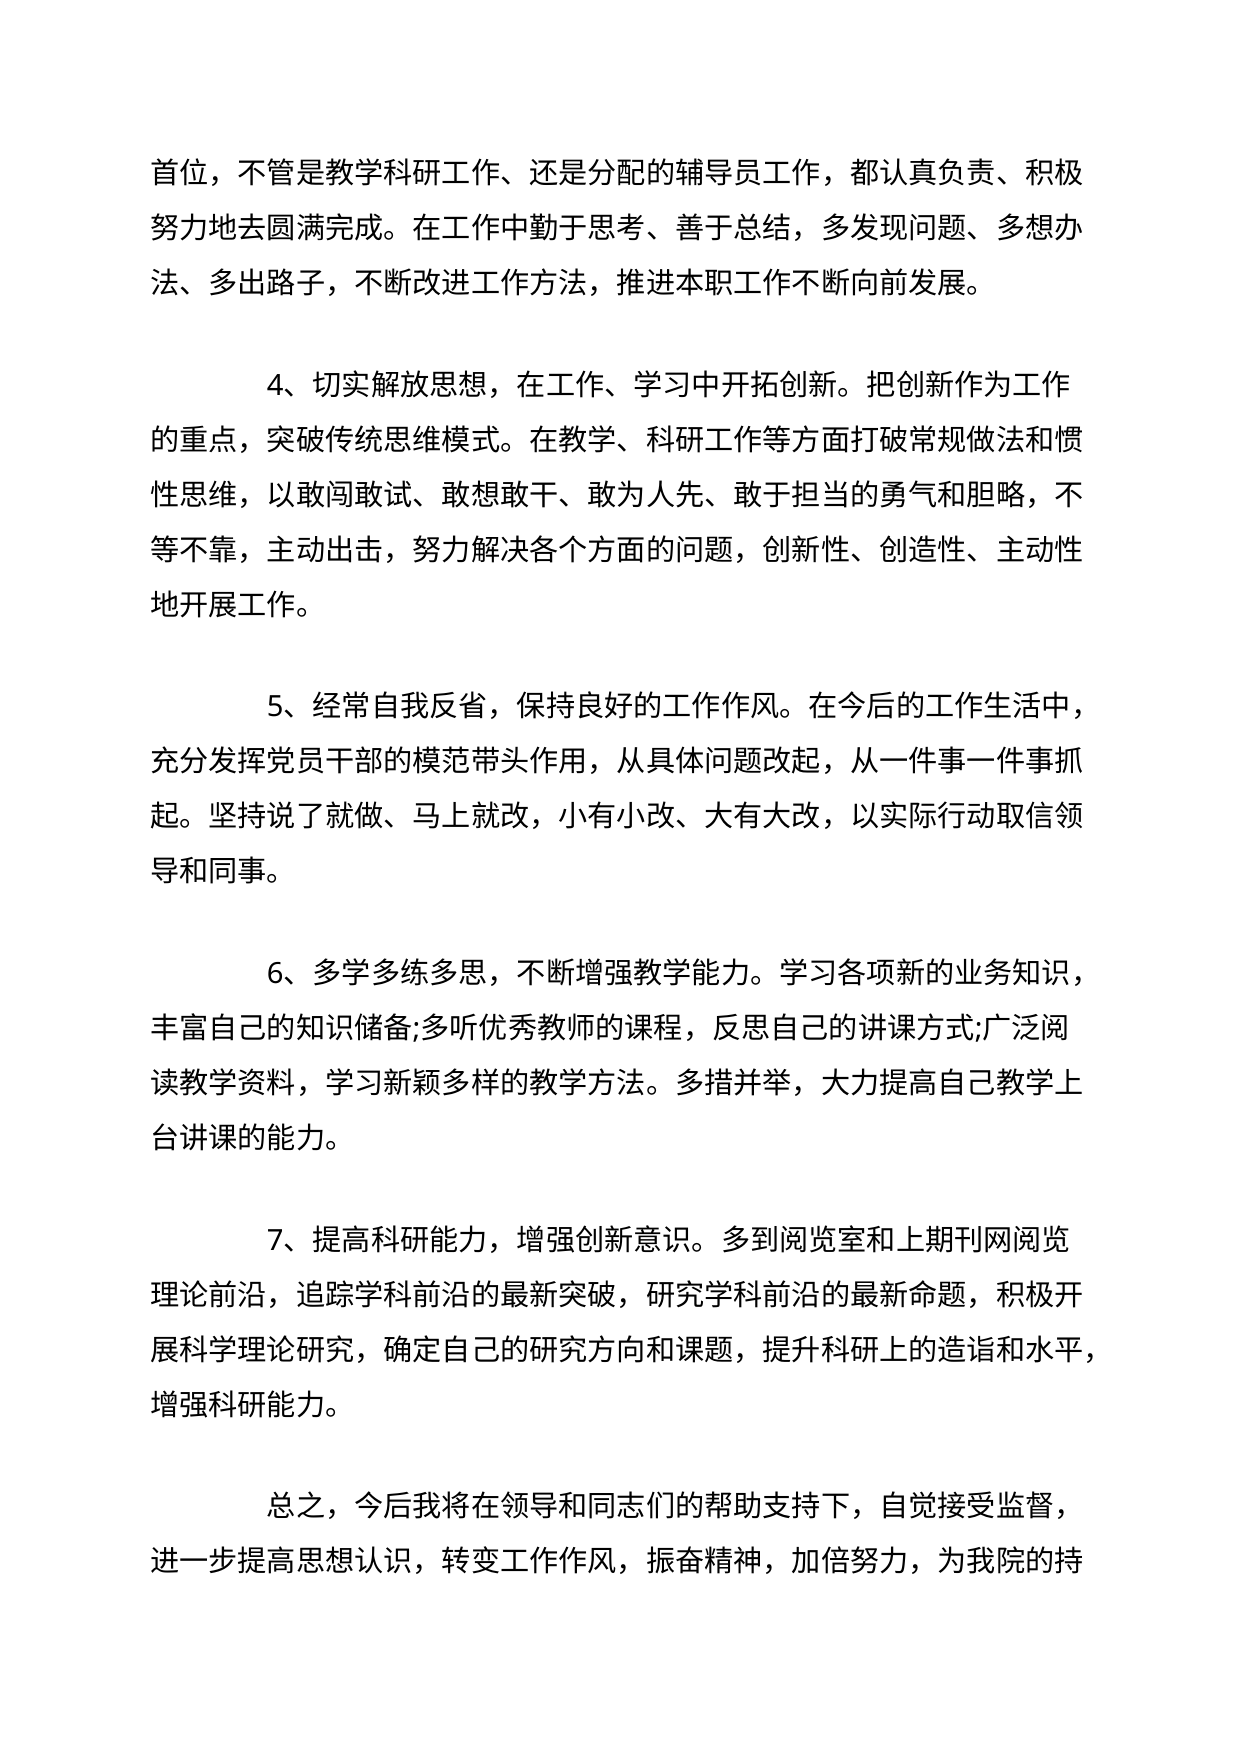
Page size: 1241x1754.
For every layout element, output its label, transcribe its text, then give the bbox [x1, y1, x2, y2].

text 6、多学多练多思，不断增强教学能力。学习各项新的业务知识，丰富自己的知识储备;多听优秀教师的课程，反思自己的讲课方式;广泛阅读教学资料，学习新颖多样的教学方法。多措并举，大力提高自己教学上台讲课的能力。 [150, 949, 1090, 1157]
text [150, 1483, 1090, 1580]
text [150, 150, 1090, 302]
text 7、提高科研能力，增强创新意识。多到阅览室和上期刊网阅览理论前沿，追踪学科前沿的最新突破，研究学科前沿的最新命题，积极开展科学理论研究，确定自己的研究方向和课题，提升科研上的造诣和水平，增强科研能力。 [150, 1216, 1090, 1423]
text 4、切实解放思想，在工作、学习中开拓创新。把创新作为工作的重点，突破传统思维模式。在教学、科研工作等方面打破常规做法和惯性思维，以敢闯敢试、敢想敢干、敢为人先、敢于担当的勇气和胆略，不等不靠，主动出击，努力解决各个方面的问题，创新性、创造性、主动性地开展工作。 [150, 362, 1090, 623]
text 5、经常自我反省，保持良好的工作作风。在今后的工作生活中，充分发挥党员干部的模范带头作用，从具体问题改起，从一件事一件事抓起。坚持说了就做、马上就改，小有小改、大有大改，以实际行动取信领导和同事。 [150, 683, 1090, 890]
